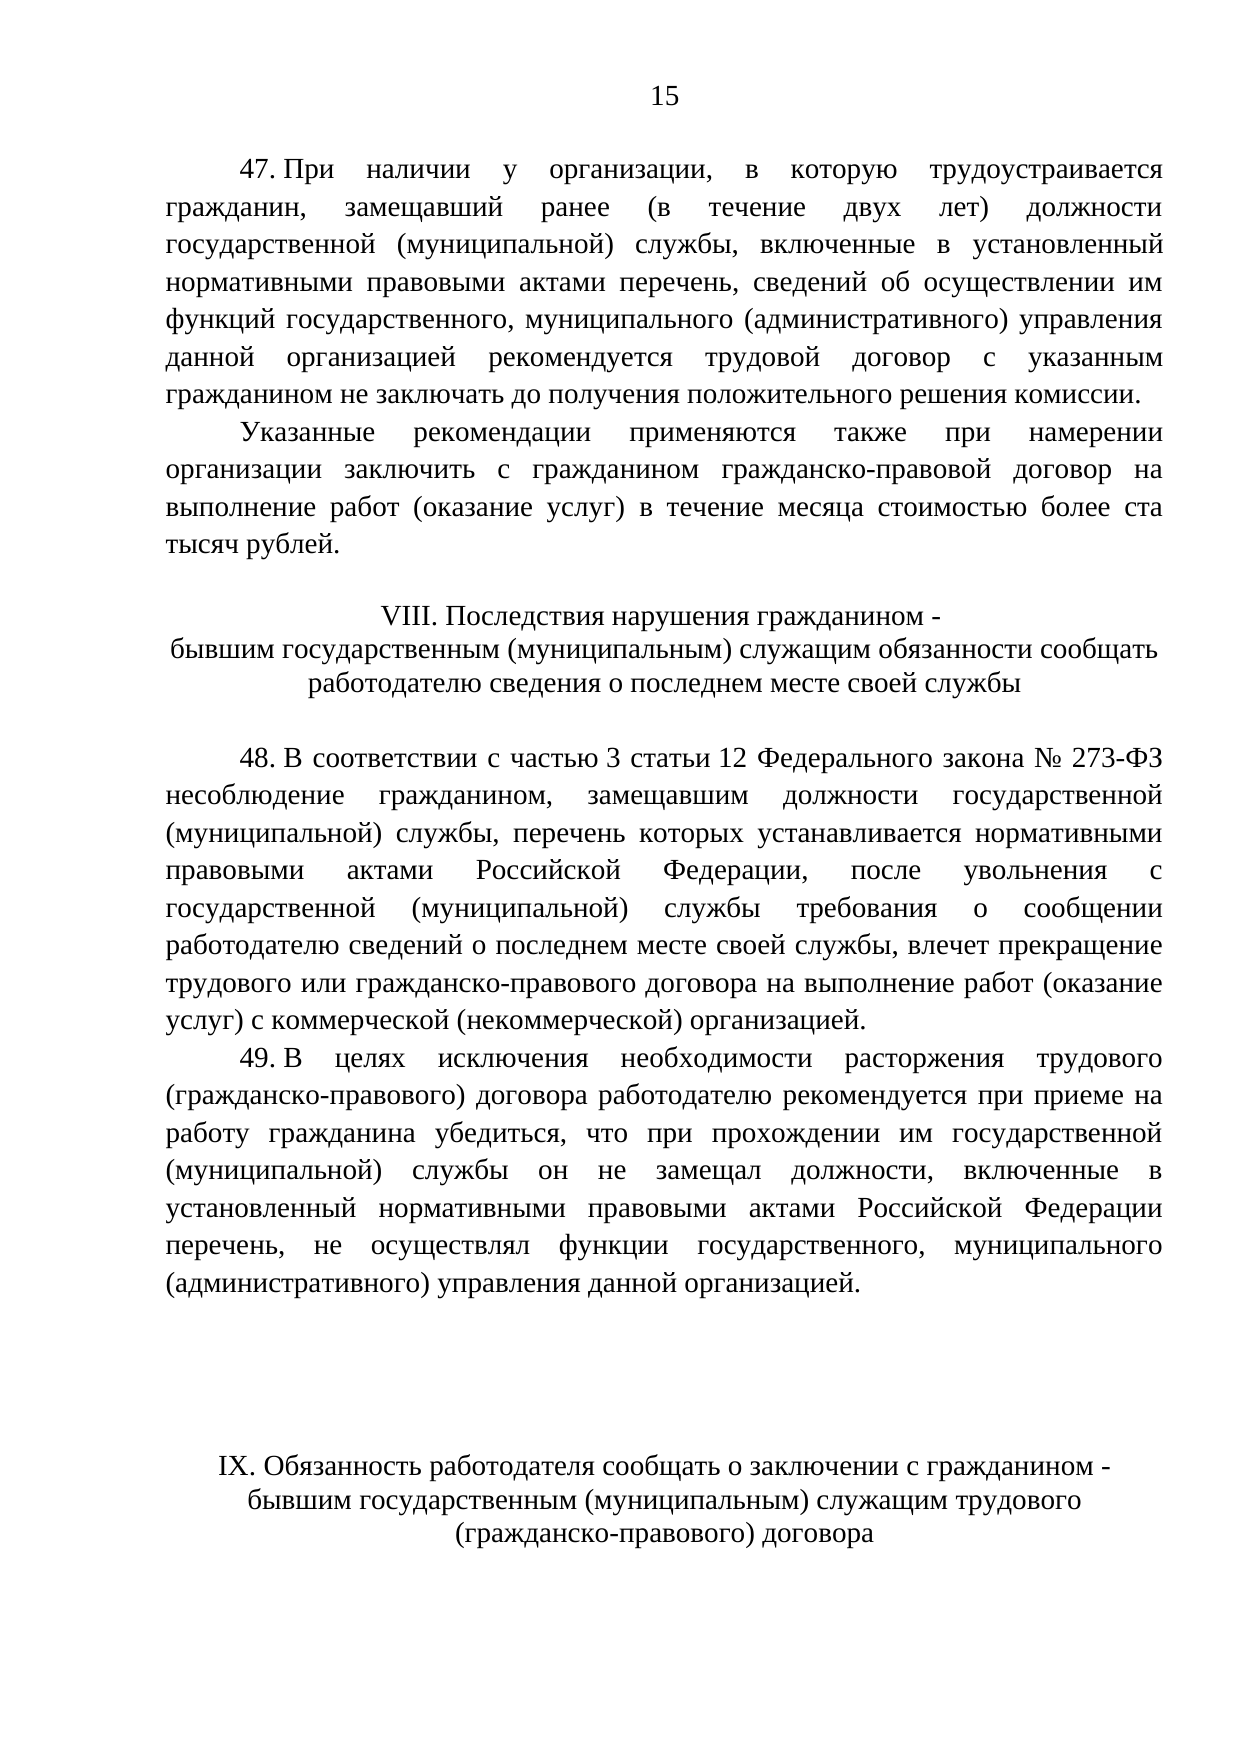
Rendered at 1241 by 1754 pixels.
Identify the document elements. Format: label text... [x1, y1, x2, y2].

text Указанные рекомендации применяются также при намерении организации заключить с гражданином гражданско-правовой договор на выполнение работ (оказание услуг) в течение месяца стоимостью более ста тысяч рублей. [165, 410, 1163, 560]
text 48. В соответствии с частью 3 статьи 12 Федерального закона № 273-ФЗ несоблюдение гражданином, замещавшим должности государственной (муниципальной) службы, перечень которых устанавливается нормативными правовыми актами Российской Федерации, после увольнения с государственной (муниципальной) службы требования о сообщении работодателю сведений о последнем месте своей службы, влечет прекращение трудового или гражданско-правового договора на выполнение работ (оказание услуг) с коммерческой (некоммерческой) организацией. [165, 736, 1163, 1036]
text VIII. Последствия нарушения гражданином - бывшим государственным (муниципальным) служащим обязанности сообщать работодателю сведения о последнем месте своей службы [165, 598, 1163, 698]
text 47. При наличии у организации, в которую трудоустраивается гражданин, замещавший ранее (в течение двух лет) должности государственной (муниципальной) службы, включенные в установленный нормативными правовыми актами перечень, сведений об осуществлении им функций государственного, муниципального (административного) управления данной организацией рекомендуется трудовой договор с указанным гражданином не заключать до получения положительного решения комиссии. [165, 148, 1163, 410]
text 49. В целях исключения необходимости расторжения трудового (гражданско-правового) договора работодателю рекомендуется при приеме на работу гражданина убедиться, что при прохождении им государственной (муниципальной) службы он не замещал должности, включенные в установленный нормативными правовыми актами Российской Федерации перечень, не осуществлял функции государственного, муниципального (административного) управления данной организацией. [165, 1036, 1163, 1298]
text IX. Обязанность работодателя сообщать о заключении с гражданином - бывшим государственным (муниципальным) служащим трудового (гражданско-правового) договора [165, 1448, 1163, 1549]
